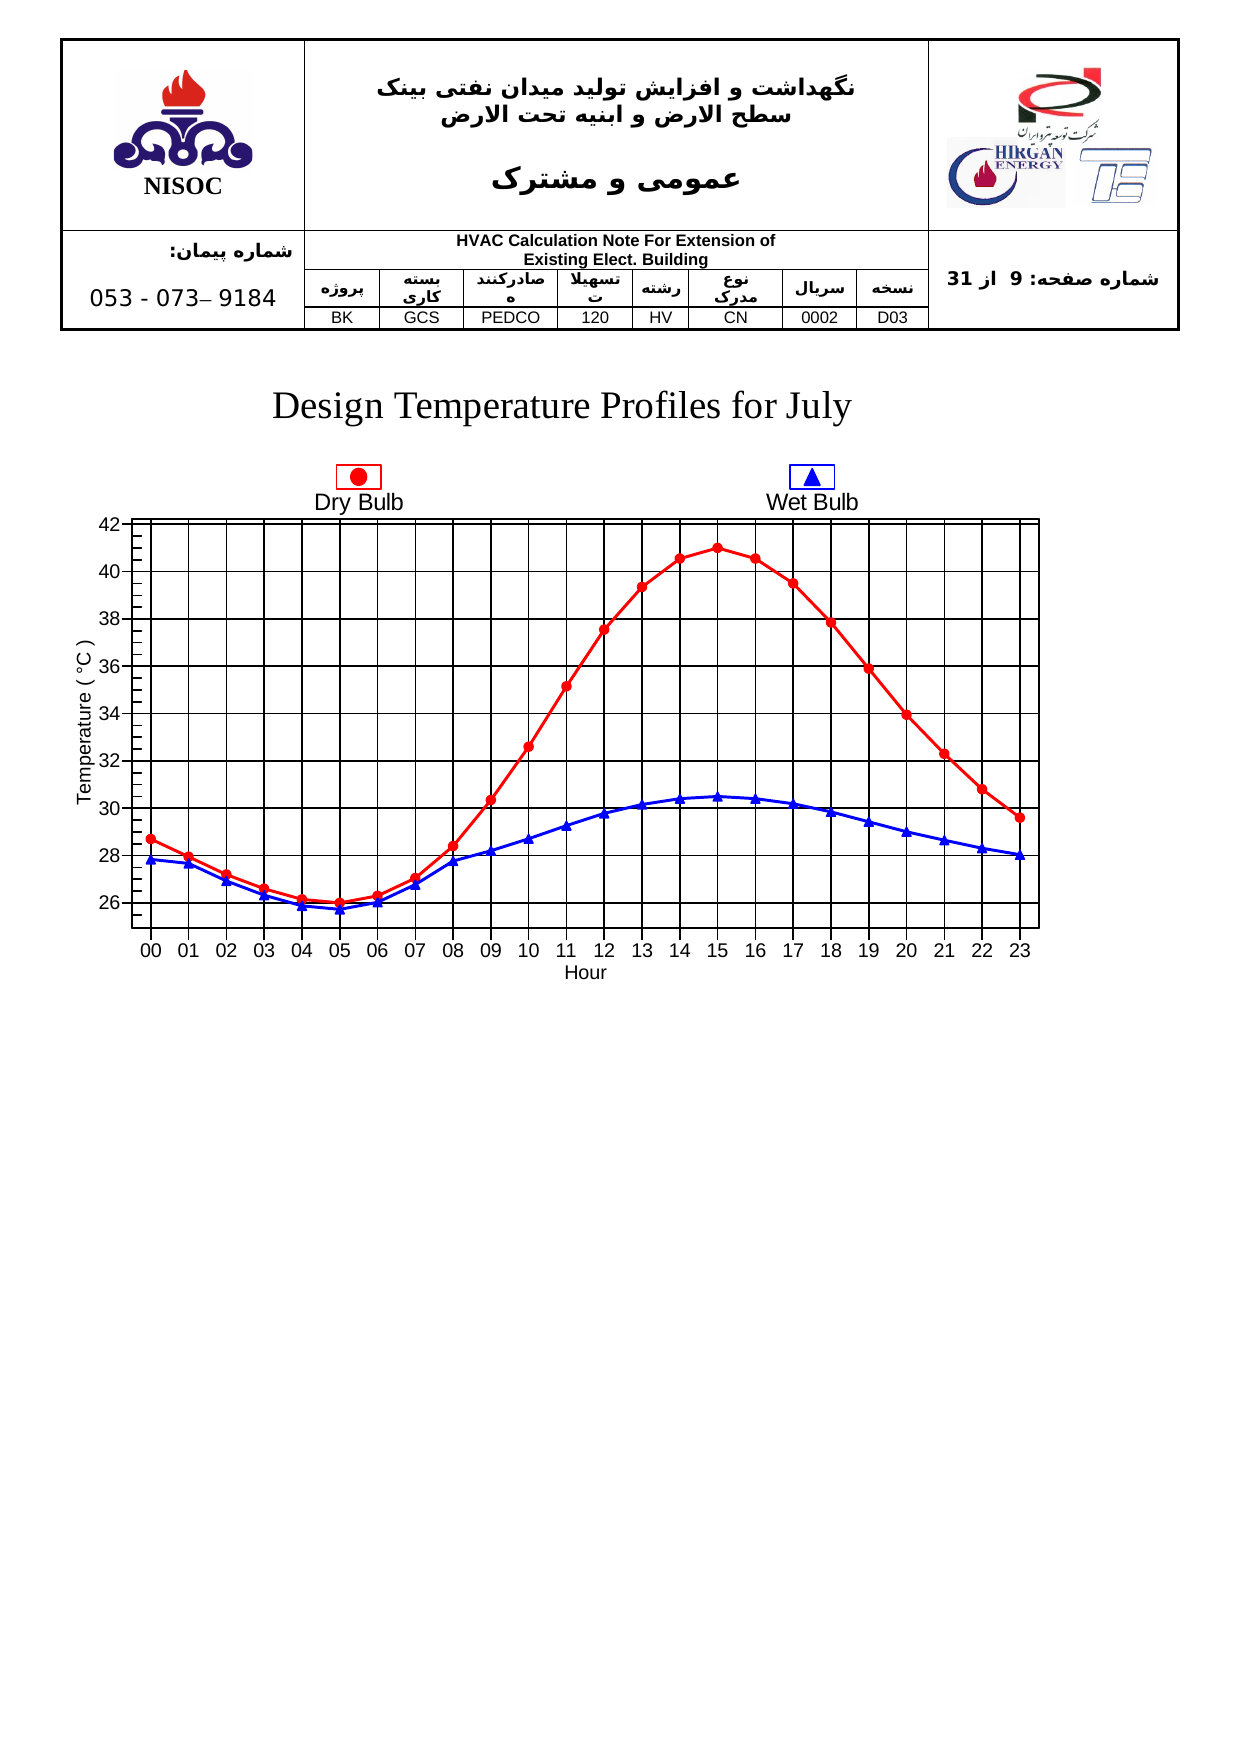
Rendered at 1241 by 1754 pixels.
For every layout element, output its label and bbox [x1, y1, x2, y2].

picture [946, 67, 1102, 208]
picture [113, 70, 253, 172]
